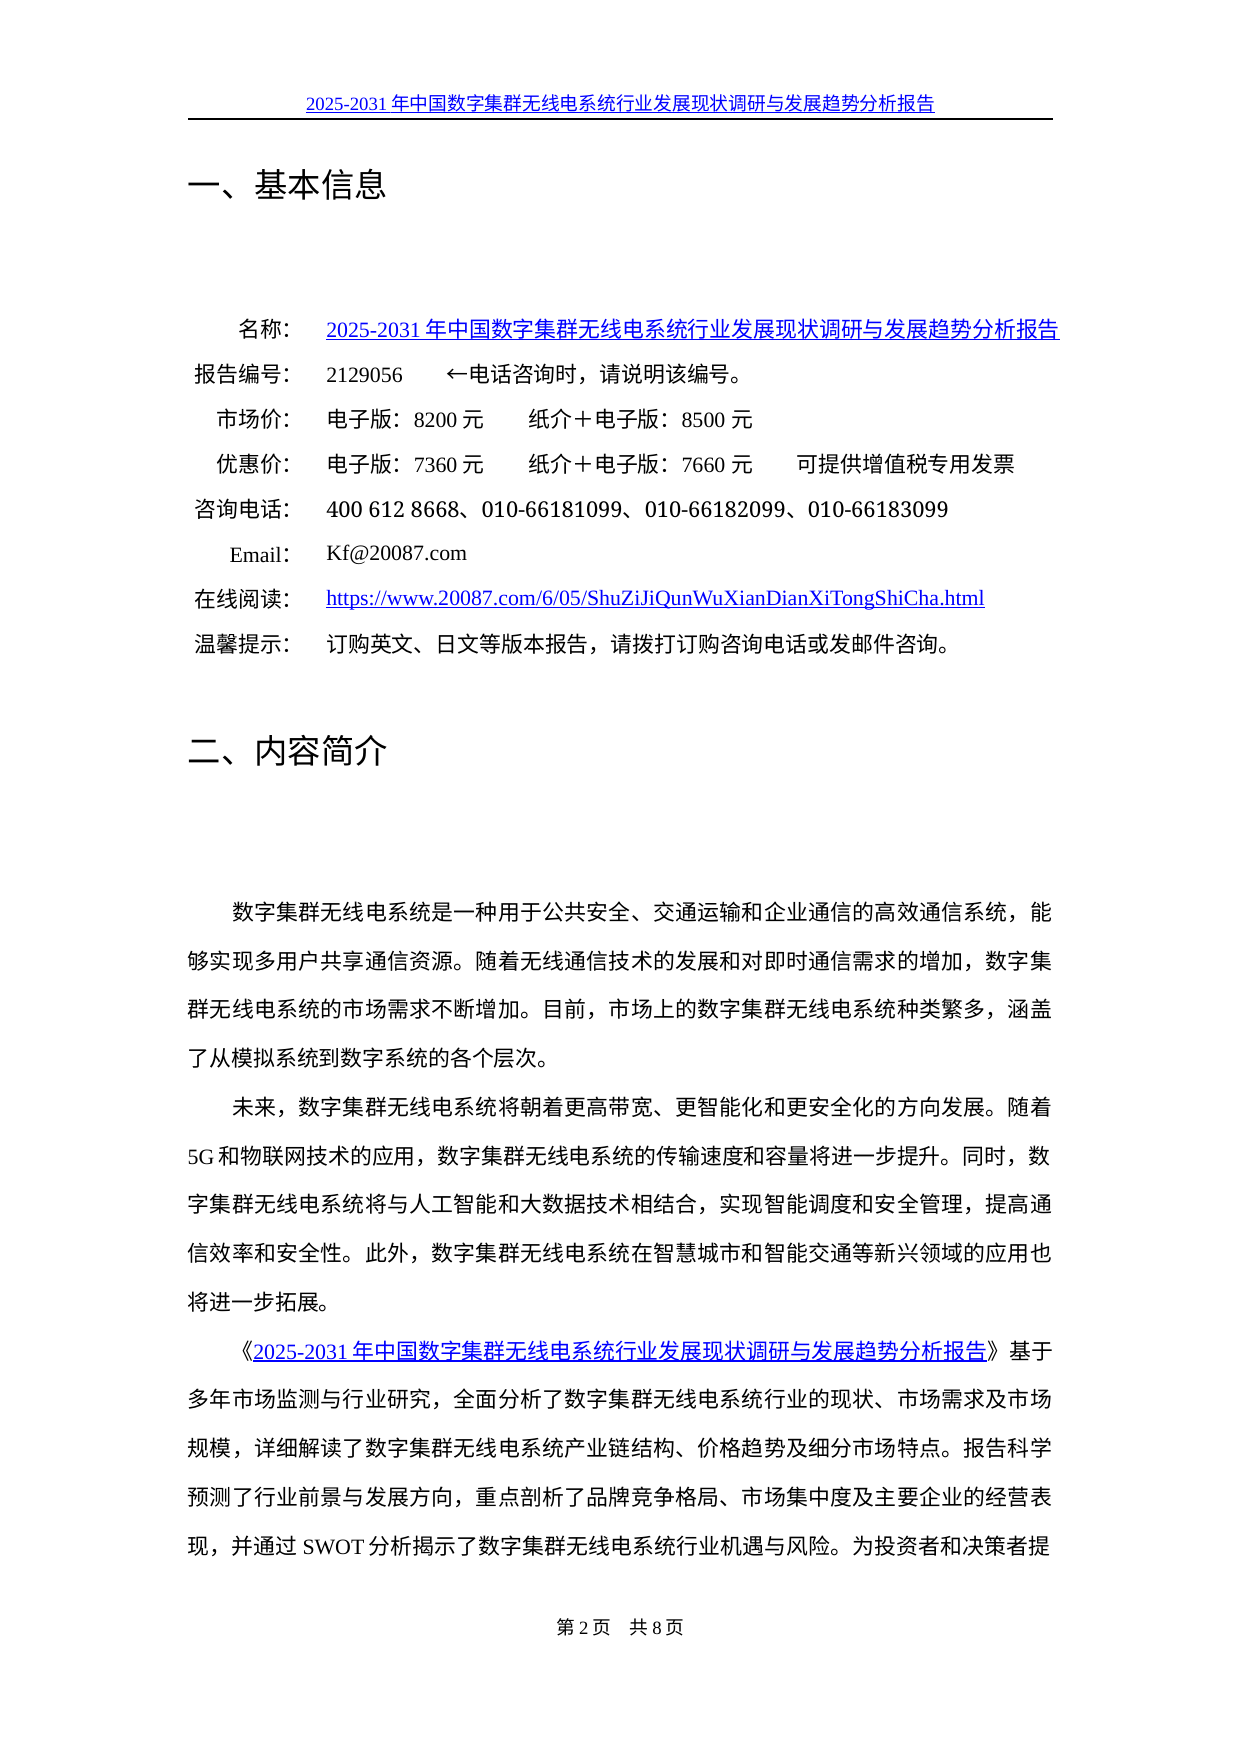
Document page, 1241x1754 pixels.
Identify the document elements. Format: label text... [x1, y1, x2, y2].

table_cell [315, 582, 1073, 627]
table_cell Kf@20087.com [315, 537, 1073, 582]
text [187, 894, 1053, 1561]
table_cell 温馨提示： [167, 627, 315, 672]
table_cell 电子版：7360 元 纸介＋电子版：7660 元 可提供增值税专用发票 [315, 447, 1073, 492]
table_cell 咨询电话： [167, 492, 315, 537]
table_header 2025-2031年中国数字集群无线电系统行业发展现状调研与发展趋势分析报告 [315, 312, 1073, 357]
title 一、基本信息 [187, 150, 1053, 215]
table_cell 400 612 8668、010-66181099、010-66182099、010-66183099 [315, 492, 1073, 537]
table_cell 在线阅读： [167, 582, 315, 627]
table_cell 2129056 ←电话咨询时，请说明该编号。 [315, 357, 1073, 402]
table_cell 优惠价： [167, 447, 315, 492]
table_cell 报告编号： [167, 357, 315, 402]
table_cell Email： [167, 537, 315, 582]
title 二、内容简介 [187, 717, 1053, 782]
table_cell 订购英文、日文等版本报告，请拨打订购咨询电话或发邮件咨询。 [315, 627, 1073, 672]
table_header 名称： [167, 312, 315, 357]
table_cell 市场价： [167, 402, 315, 447]
table_cell 电子版：8200 元 纸介＋电子版：8500 元 [315, 402, 1073, 447]
